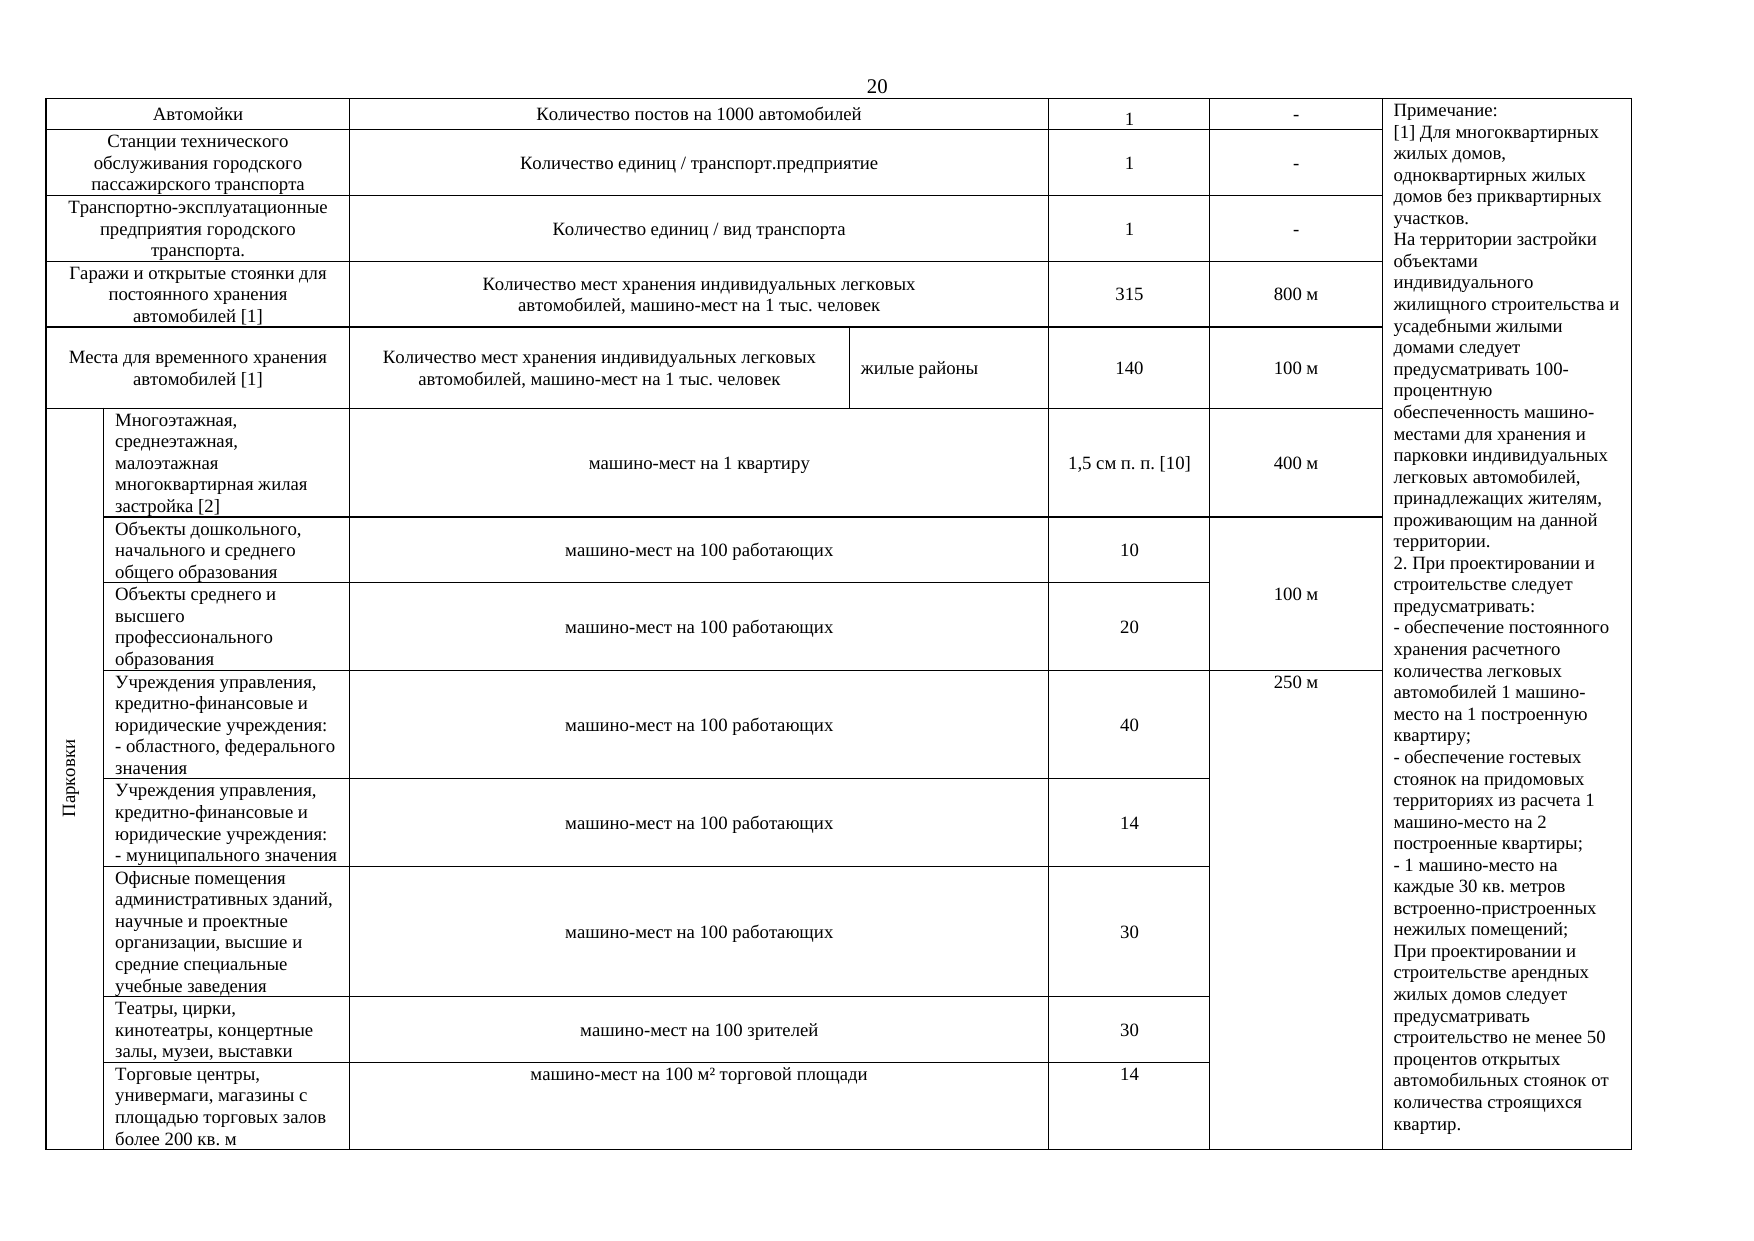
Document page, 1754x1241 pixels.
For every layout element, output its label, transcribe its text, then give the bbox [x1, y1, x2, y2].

table_cell - [1210, 196, 1382, 261]
table_cell машино-мест на 100 зрителей [350, 997, 1048, 1062]
table_cell жилые районы [850, 328, 1048, 408]
table_cell 140 [1049, 328, 1209, 408]
table_cell Примечание: [1] Для многоквартирных жилых домов, одноквартирных жилых домов без приквартирных участков. На территории застройки объектами индивидуального жилищного строительства и усадебными жилыми домами следует предусматривать 100-процентную обеспеченность машино-местами для хранения и парковки индивидуальных легковых автомобилей, принадлежащих жителям, проживающим на данной территории. 2. При проектировании и строительстве следует предусматривать: - обеспечение постоянного хранения расчетного количества легковых автомобилей 1 машино-место на 1 построенную квартиру; - обеспечение гостевых стоянок на придомовых территориях из расчета 1 машино-место на 2 построенные квартиры; - 1 машино-место на каждые 30 кв. метров встроенно-пристроенных нежилых помещений; При проектировании и строительстве арендных жилых домов следует предусматривать строительство не менее 50 процентов открытых автомобильных стоянок от количества строящихся квартир. 3. Расчетные показатели принимаются в соответствии с Постановлением Правительства Белгородской области от 9 декабря 2008 г. № 293-пп «Об утверждении региональных нормативов градостроительного проектирования смешанной жилой застройки в Белгородской области»; 4. Протяженность велодорожек должна быть не менее 500 м. Параметры велодорожек определяются в соответствии со СП 42.13330.2011 «Градостроительство. Планировка и застройка городских и сельских поселений. Минимальная обеспеченность жителей местами для хранения (стоянки) велосипедов принимается: предприятия, учреждения, организации - для 10 процентов от количества персонала и единовременных посетителей; объекты торговли, общественного питания, культуры, досуга - для 15 процентов от количества персонала и единовременных посетителей; транспортные пересадочные узлы - не менее 10 процентов от предусмотренного количества парковочных мест автомобилей; места проживания - не менее 1 места для хранения велосипеда на 1 квартиру; [1383, 99, 1631, 1149]
table_cell 1,5 см п. п. [10] [1049, 409, 1209, 516]
table_cell - [1210, 99, 1382, 129]
table_cell 250 м [1210, 671, 1382, 1149]
table_cell Объекты дошкольного, начального и среднего общего образования [104, 518, 349, 582]
table_cell машино-мест на 100 работающих [350, 779, 1048, 866]
table_cell 14 [1049, 1063, 1209, 1149]
table_cell Объекты среднего и высшего профессионального образования [104, 583, 349, 669]
table_cell Количество постов на 1000 автомобилей [350, 99, 1048, 129]
table_cell 30 [1049, 997, 1209, 1062]
table_cell Учреждения управления, кредитно-финансовые и юридические учреждения: - муниципального значения [104, 779, 349, 866]
table_cell Торговые центры, универмаги, магазины с площадью торговых залов более 200 кв. м [104, 1063, 349, 1149]
table_cell 1 [1049, 130, 1209, 195]
table_cell машино-мест на 100 работающих [350, 518, 1048, 582]
table_cell 100 м [1210, 328, 1382, 408]
table_cell Многоэтажная, среднеэтажная, малоэтажная многоквартирная жилая застройка [2] [104, 409, 349, 516]
table_cell Автомойки [47, 99, 349, 129]
table_cell Места для временного хранения автомобилей [1] [47, 328, 349, 408]
table_cell Количество единиц / транспорт.предприятие [350, 130, 1048, 195]
table_cell 10 [1049, 518, 1209, 582]
table_cell машино-мест на 100 работающих [350, 671, 1048, 778]
table_cell 40 [1049, 671, 1209, 778]
table_cell Количество мест хранения индивидуальных легковых автомобилей, машино-мест на 1 тыс. человек [350, 262, 1048, 326]
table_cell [350, 1063, 1048, 1149]
table_cell Гаражи и открытые стоянки для постоянного хранения автомобилей [1] [47, 262, 349, 326]
table_cell Количество мест хранения индивидуальных легковых автомобилей, машино-мест на 1 тыс. человек [350, 328, 849, 408]
table_cell 400 м [1210, 409, 1382, 516]
table_cell машино-мест на 1 квартиру [350, 409, 1048, 516]
table_cell 20 [1049, 583, 1209, 669]
table_cell 30 [1049, 867, 1209, 996]
table_cell 1 [1049, 196, 1209, 261]
table_cell Станции технического обслуживания городского пассажирского транспорта [47, 130, 349, 195]
table_cell Транспортно-эксплуатационные предприятия городского транспорта. [47, 196, 349, 261]
table_cell 800 м [1210, 262, 1382, 326]
table_cell 14 [1049, 779, 1209, 866]
table_cell машино-мест на 100 работающих [350, 583, 1048, 669]
table_cell - [1210, 130, 1382, 195]
table_cell 100 м [1210, 518, 1382, 669]
table_cell 315 [1049, 262, 1209, 326]
table_cell Количество единиц / вид транспорта [350, 196, 1048, 261]
table_cell машино-мест на 100 работающих [350, 867, 1048, 996]
table_cell Театры, цирки, кинотеатры, концертные залы, музеи, выставки [104, 997, 349, 1062]
table_cell 1 [1049, 99, 1209, 129]
table_cell Учреждения управления, кредитно-финансовые и юридические учреждения: - областного, федерального значения [104, 671, 349, 778]
table_cell Парковки [47, 409, 103, 1149]
table_cell Офисные помещения административных зданий, научные и проектные организации, высшие и средние специальные учебные заведения [104, 867, 349, 996]
